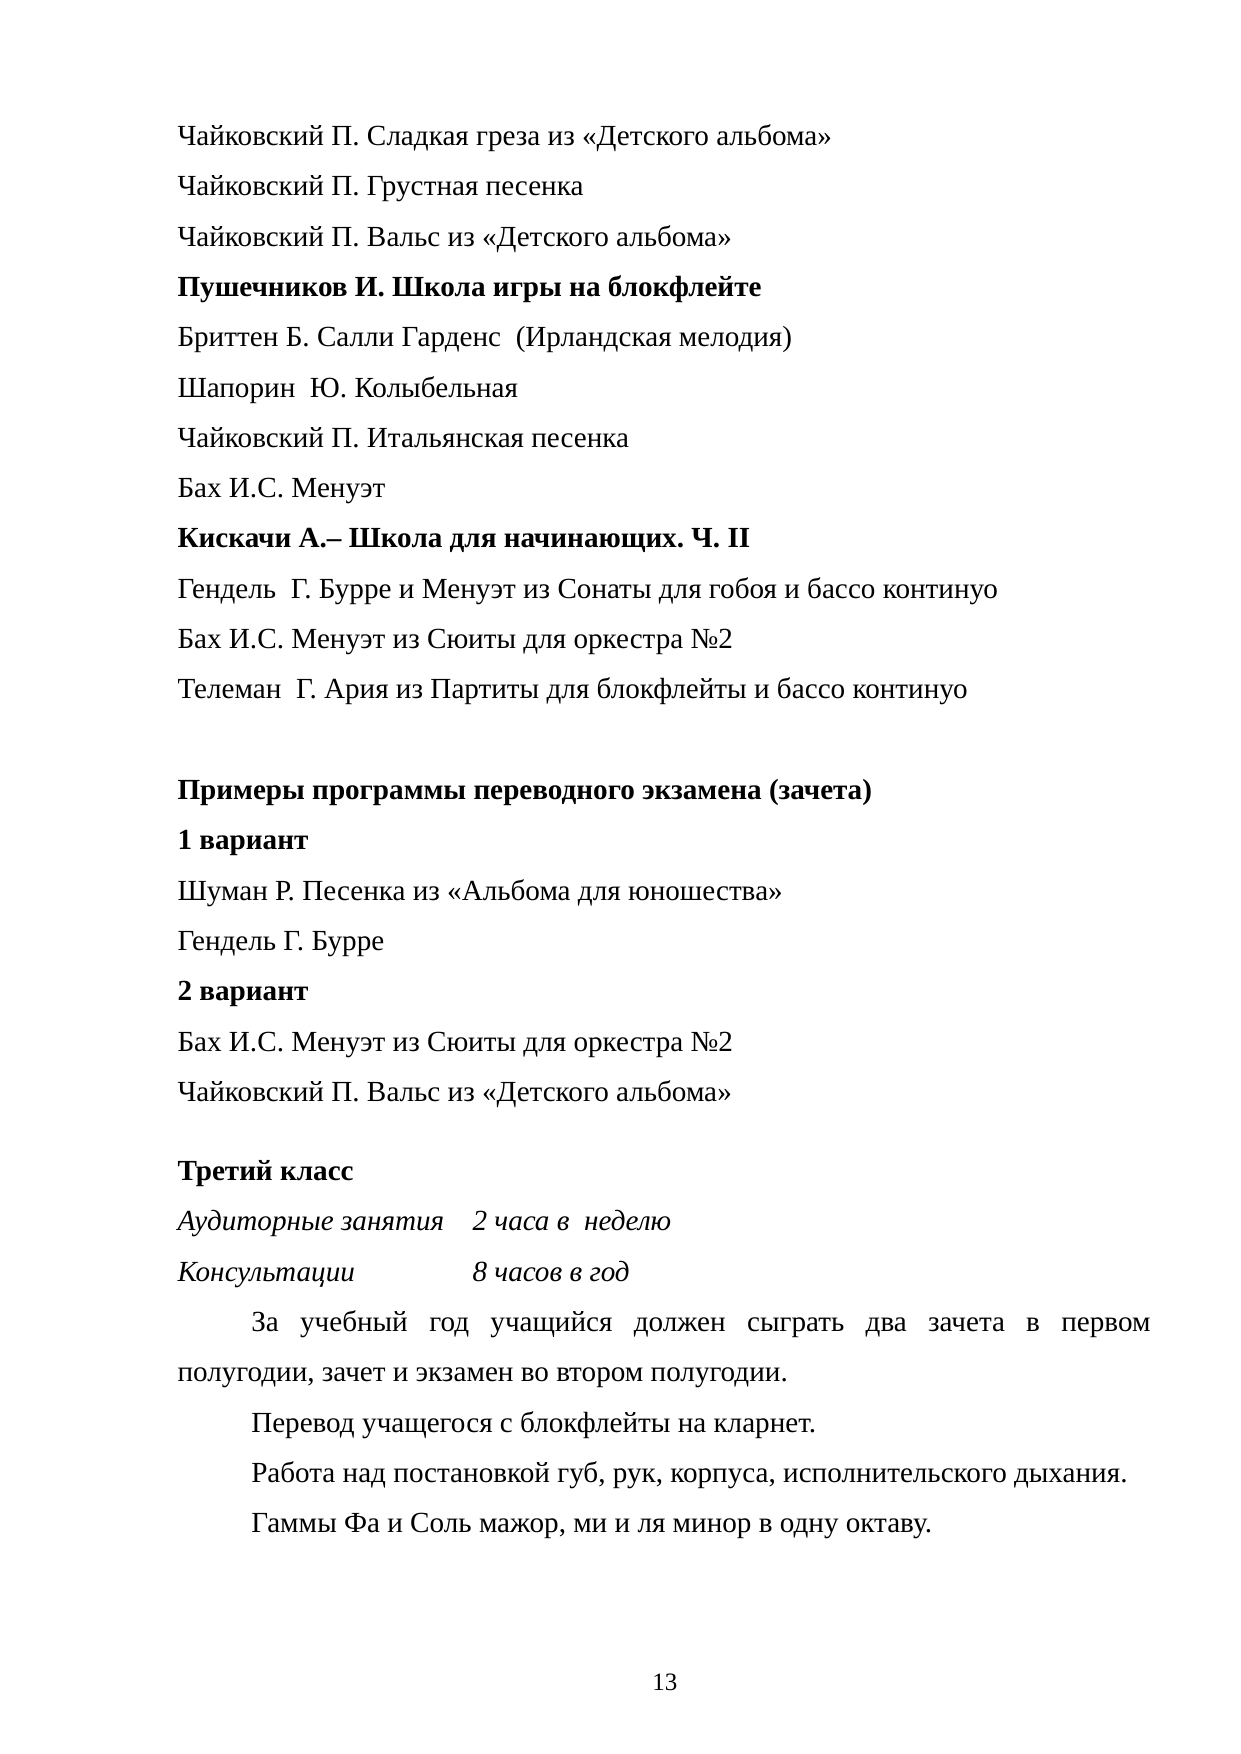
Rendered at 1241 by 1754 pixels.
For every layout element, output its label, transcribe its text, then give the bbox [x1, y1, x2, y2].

text Пушечников И. Школа игры на блокфлейте [177, 269, 1152, 303]
text 1 вариант [177, 822, 1152, 856]
text Гендель Г. Бурре [177, 923, 1152, 957]
text Шапорин Ю. Колыбельная [177, 370, 1152, 403]
text Шуман Р. Песенка из «Альбома для юношества» [177, 873, 1152, 906]
text Чайковский П. Грустная песенка [177, 168, 1152, 202]
text Гендель Г. Бурре и Менуэт из Сонаты для гобоя и бассо континуо [177, 571, 1152, 604]
text Чайковский П. Итальянская песенка [177, 420, 1152, 453]
text Чайковский П. Сладкая греза из «Детского альбома» [177, 118, 1152, 152]
text Третий класс [177, 1153, 1152, 1187]
text Бах И.С. Менуэт из Сюиты для оркестра №2 [177, 1024, 1152, 1057]
text Кискачи А.– Школа для начинающих. Ч. II [177, 521, 1152, 554]
text Аудиторные занятия 2 часа в неделю [177, 1203, 1152, 1237]
text Бах И.С. Менуэт из Сюиты для оркестра №2 [177, 621, 1152, 655]
text 2 вариант [177, 973, 1152, 1007]
text Бах И.С. Менуэт [177, 470, 1152, 504]
text Работа над постановкой губ, рук, корпуса, исполнительского дыхания. [177, 1455, 1152, 1488]
text Перевод учащегося с блокфлейты на кларнет. [177, 1405, 1152, 1438]
text Консультации 8 часов в год [177, 1254, 1152, 1287]
text Чайковский П. Вальс из «Детского альбома» [177, 1074, 1152, 1108]
text За учебный год учащийся должен сыграть два зачета в первом полугодии, зачет и экзамен во втором полугодии. [177, 1304, 1152, 1388]
text Примеры программы переводного экзамена (зачета) [177, 772, 1152, 806]
text Чайковский П. Вальс из «Детского альбома» [177, 219, 1152, 252]
text Гаммы Фа и Соль мажор, ми и ля минор в одну октаву. [177, 1505, 1152, 1539]
text Телеман Г. Ария из Партиты для блокфлейты и бассо континуо [177, 672, 1152, 705]
text Бриттен Б. Салли Гарденс (Ирландская мелодия) [177, 319, 1152, 353]
